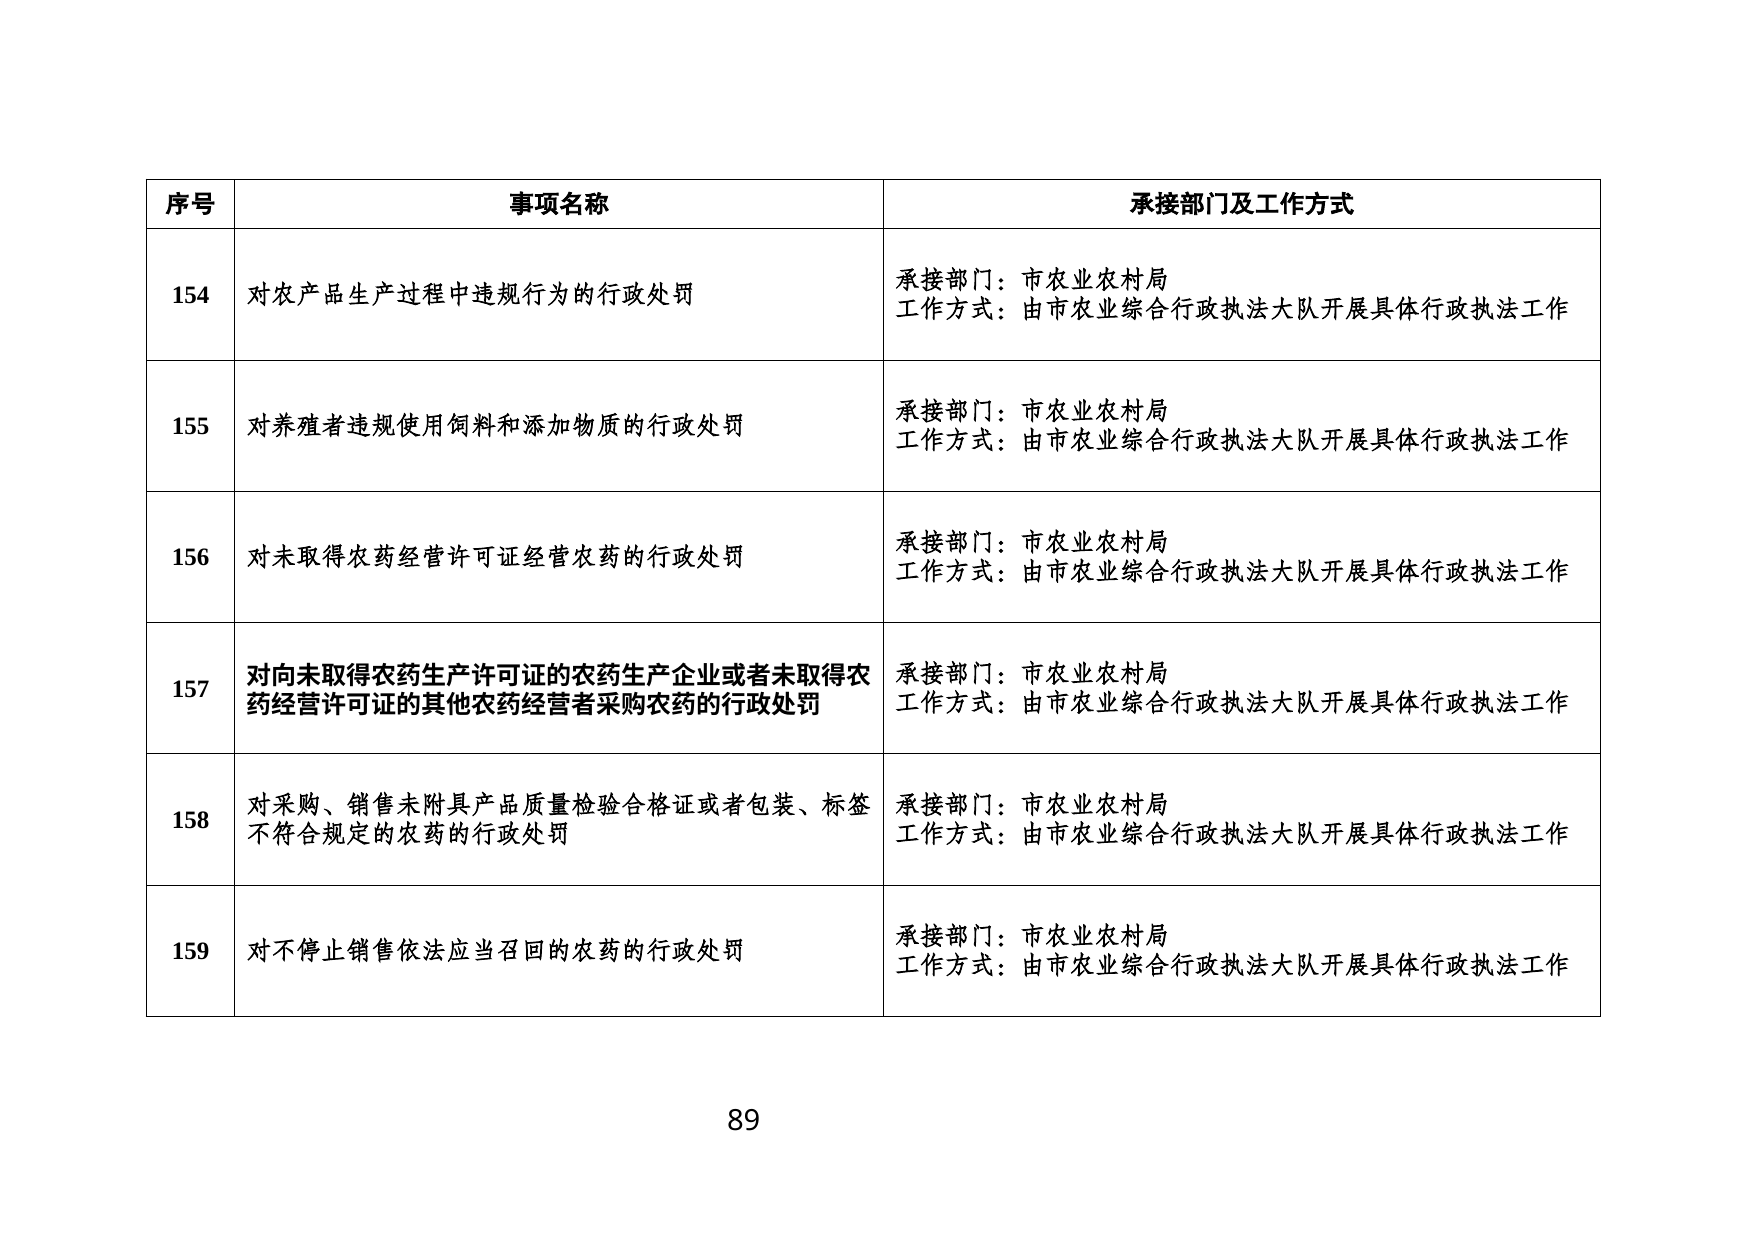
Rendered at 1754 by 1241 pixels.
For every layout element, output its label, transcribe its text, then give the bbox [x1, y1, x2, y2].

table_cell 对农产品生产过程中违规行为的行政处罚 [235, 229, 883, 359]
table_cell 承接部门：市农业农村局 工作方式：由市农业综合行政执法大队开展具体行政执法工作 [884, 623, 1600, 753]
table_cell 158 [147, 754, 234, 884]
table_cell 156 [147, 492, 234, 622]
table_cell 对采购、销售未附具产品质量检验合格证或者包装、标签不符合规定的农药的行政处罚 [235, 754, 883, 884]
table_cell 对未取得农药经营许可证经营农药的行政处罚 [235, 492, 883, 622]
table_cell 对养殖者违规使用饲料和添加物质的行政处罚 [235, 361, 883, 491]
table_cell 承接部门：市农业农村局 工作方式：由市农业综合行政执法大队开展具体行政执法工作 [884, 492, 1600, 622]
table_header 序号 [147, 180, 234, 228]
table_header 事项名称 [235, 180, 883, 228]
table_cell 155 [147, 361, 234, 491]
table_cell 对向未取得农药生产许可证的农药生产企业或者未取得农药经营许可证的其他农药经营者采购农药的行政处罚 [235, 623, 883, 753]
table_cell 159 [147, 886, 234, 1016]
table_cell 承接部门：市农业农村局 工作方式：由市农业综合行政执法大队开展具体行政执法工作 [884, 754, 1600, 884]
table_cell 对不停止销售依法应当召回的农药的行政处罚 [235, 886, 883, 1016]
table_cell 157 [147, 623, 234, 753]
table_header 承接部门及工作方式 [884, 180, 1600, 228]
table_cell 154 [147, 229, 234, 359]
table_cell 承接部门：市农业农村局 工作方式：由市农业综合行政执法大队开展具体行政执法工作 [884, 361, 1600, 491]
table_cell 承接部门：市农业农村局 工作方式：由市农业综合行政执法大队开展具体行政执法工作 [884, 229, 1600, 359]
table_cell 承接部门：市农业农村局 工作方式：由市农业综合行政执法大队开展具体行政执法工作 [884, 886, 1600, 1016]
